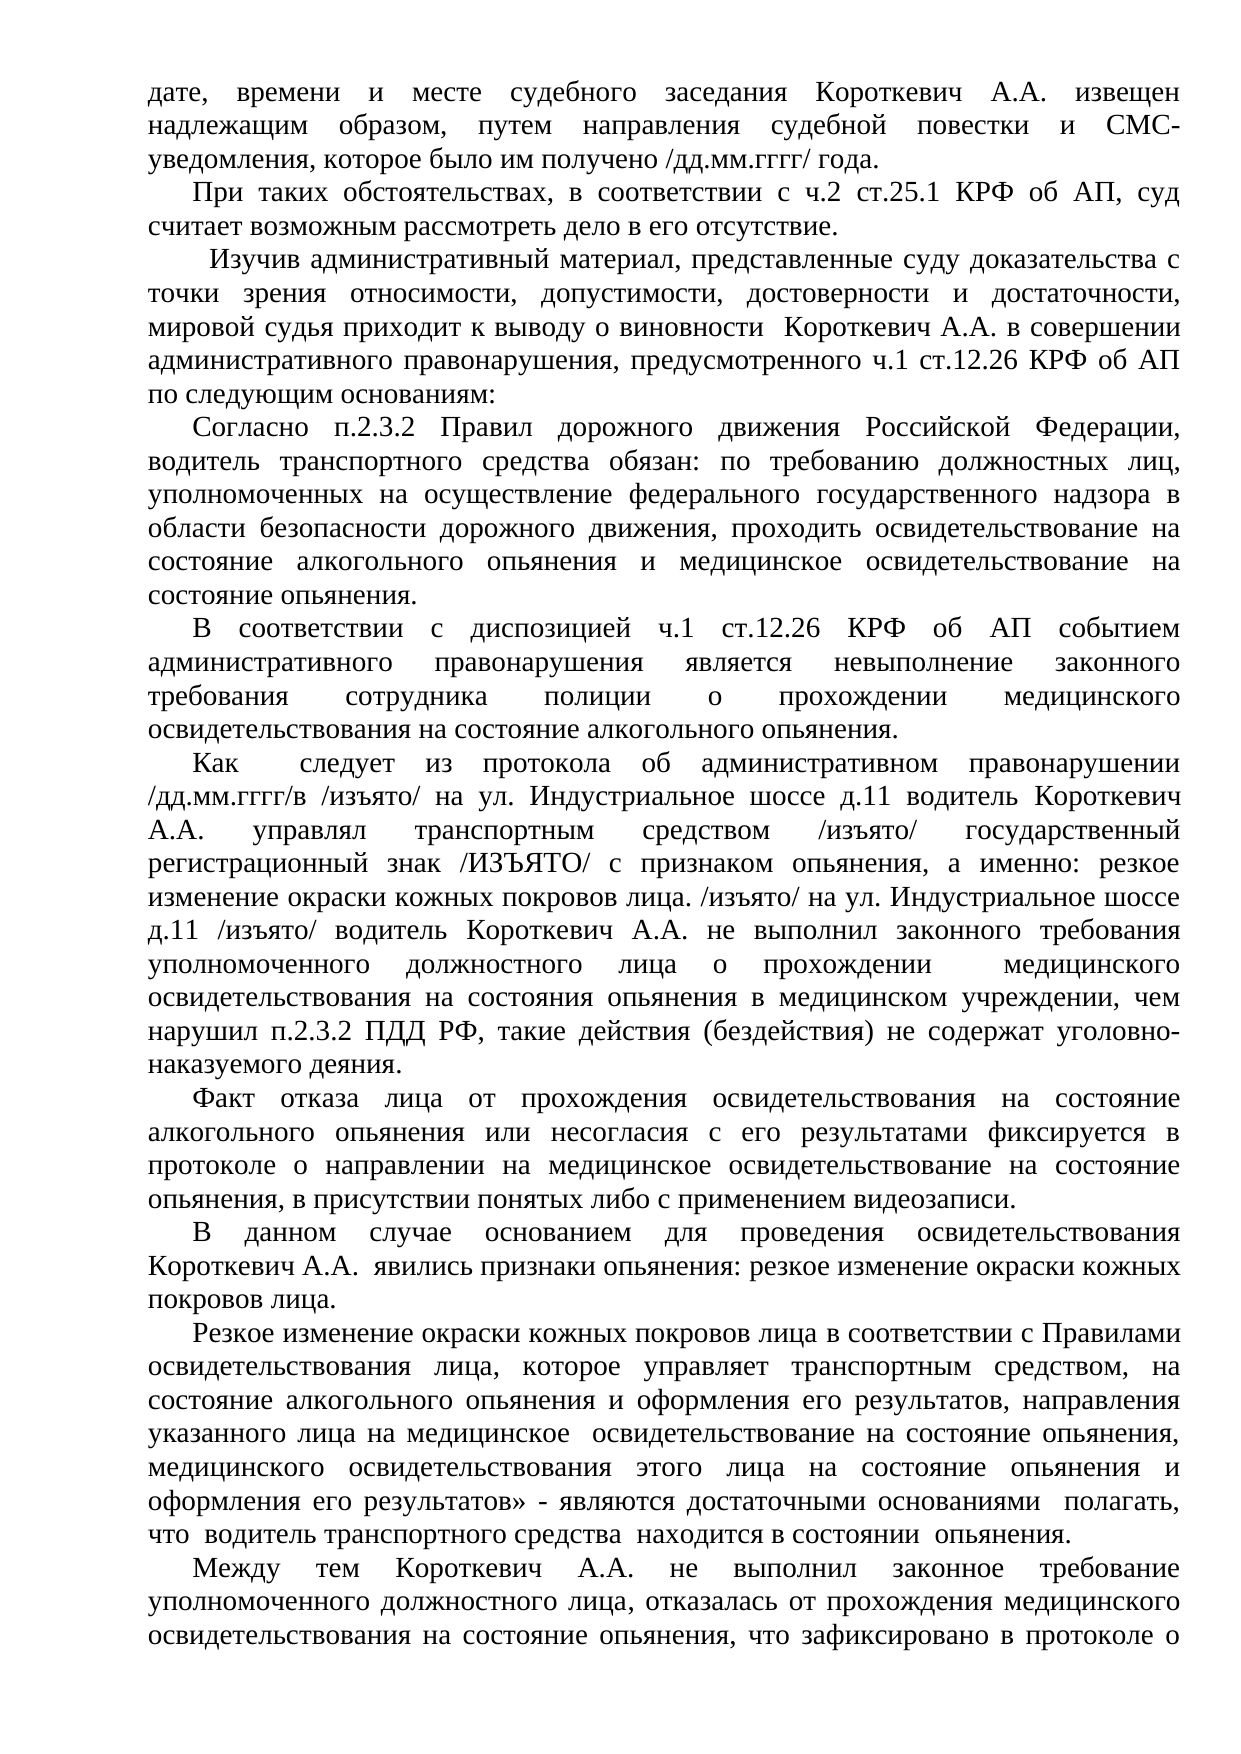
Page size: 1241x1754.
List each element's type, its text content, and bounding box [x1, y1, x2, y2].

text Изучив административный материал, представленные суду доказательства с точки зрения относимости, допустимости, достоверности и достаточности, мировой судья приходит к выводу о виновности Короткевич А.А. в совершении административного правонарушения, предусмотренного ч.1 ст.12.26 КРФ об АП по следующим основаниям: [148, 242, 1181, 409]
text В данном случае основанием для проведения освидетельствования Короткевич А.А. явились признаки опьянения: резкое изменение окраски кожных покровов лица. [148, 1214, 1181, 1315]
text При таких обстоятельствах, в соответствии с ч.2 ст.25.1 КРФ об АП, суд считает возможным рассмотреть дело в его отсутствие. [148, 174, 1181, 242]
text Как следует из протокола об административном правонарушении /дд.мм.гггг/в /изъято/ на ул. Индустриальное шоссе д.11 водитель Короткевич А.А. управлял транспортным средством /изъято/ государственный регистрационный знак /ИЗЪЯТО/ с признаком опьянения, а именно: резкое изменение окраски кожных покровов лица. /изъято/ на ул. Индустриальное шоссе д.11 /изъято/ водитель Короткевич А.А. не выполнил законного требования уполномоченного должностного лица о прохождении медицинского освидетельствования на состояния опьянения в медицинском учреждении, чем нарушил п.2.3.2 ПДД РФ, такие действия (бездействия) не содержат уголовно-наказуемого деяния. [148, 745, 1181, 1080]
text Согласно п.2.3.2 Правил дорожного движения Российской Федерации, водитель транспортного средства обязан: по требованию должностных лиц, уполномоченных на осуществление федерального государственного надзора в области безопасности дорожного движения, проходить освидетельствование на состояние алкогольного опьянения и медицинское освидетельствование на состояние опьянения. [148, 409, 1181, 611]
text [148, 1550, 1181, 1650]
text Факт отказа лица от прохождения освидетельствования на состояние алкогольного опьянения или несогласия с его результатами фиксируется в протоколе о направлении на медицинское освидетельствование на состояние опьянения, в присутствии понятых либо с применением видеозаписи. [148, 1080, 1181, 1214]
text Резкое изменение окраски кожных покровов лица в соответствии с Правилами освидетельствования лица, которое управляет транспортным средством, на состояние алкогольного опьянения и оформления его результатов, направления указанного лица на медицинское освидетельствование на состояние опьянения, медицинского освидетельствования этого лица на состояние опьянения и оформления его результатов» - являются достаточными основаниями полагать, что водитель транспортного средства находится в состоянии опьянения. [148, 1315, 1181, 1550]
text В соответствии с диспозицией ч.1 ст.12.26 КРФ об АП событием административного правонарушения является невыполнение законного требования сотрудника полиции о прохождении медицинского освидетельствования на состояние алкогольного опьянения. [148, 611, 1181, 745]
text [148, 74, 1181, 174]
